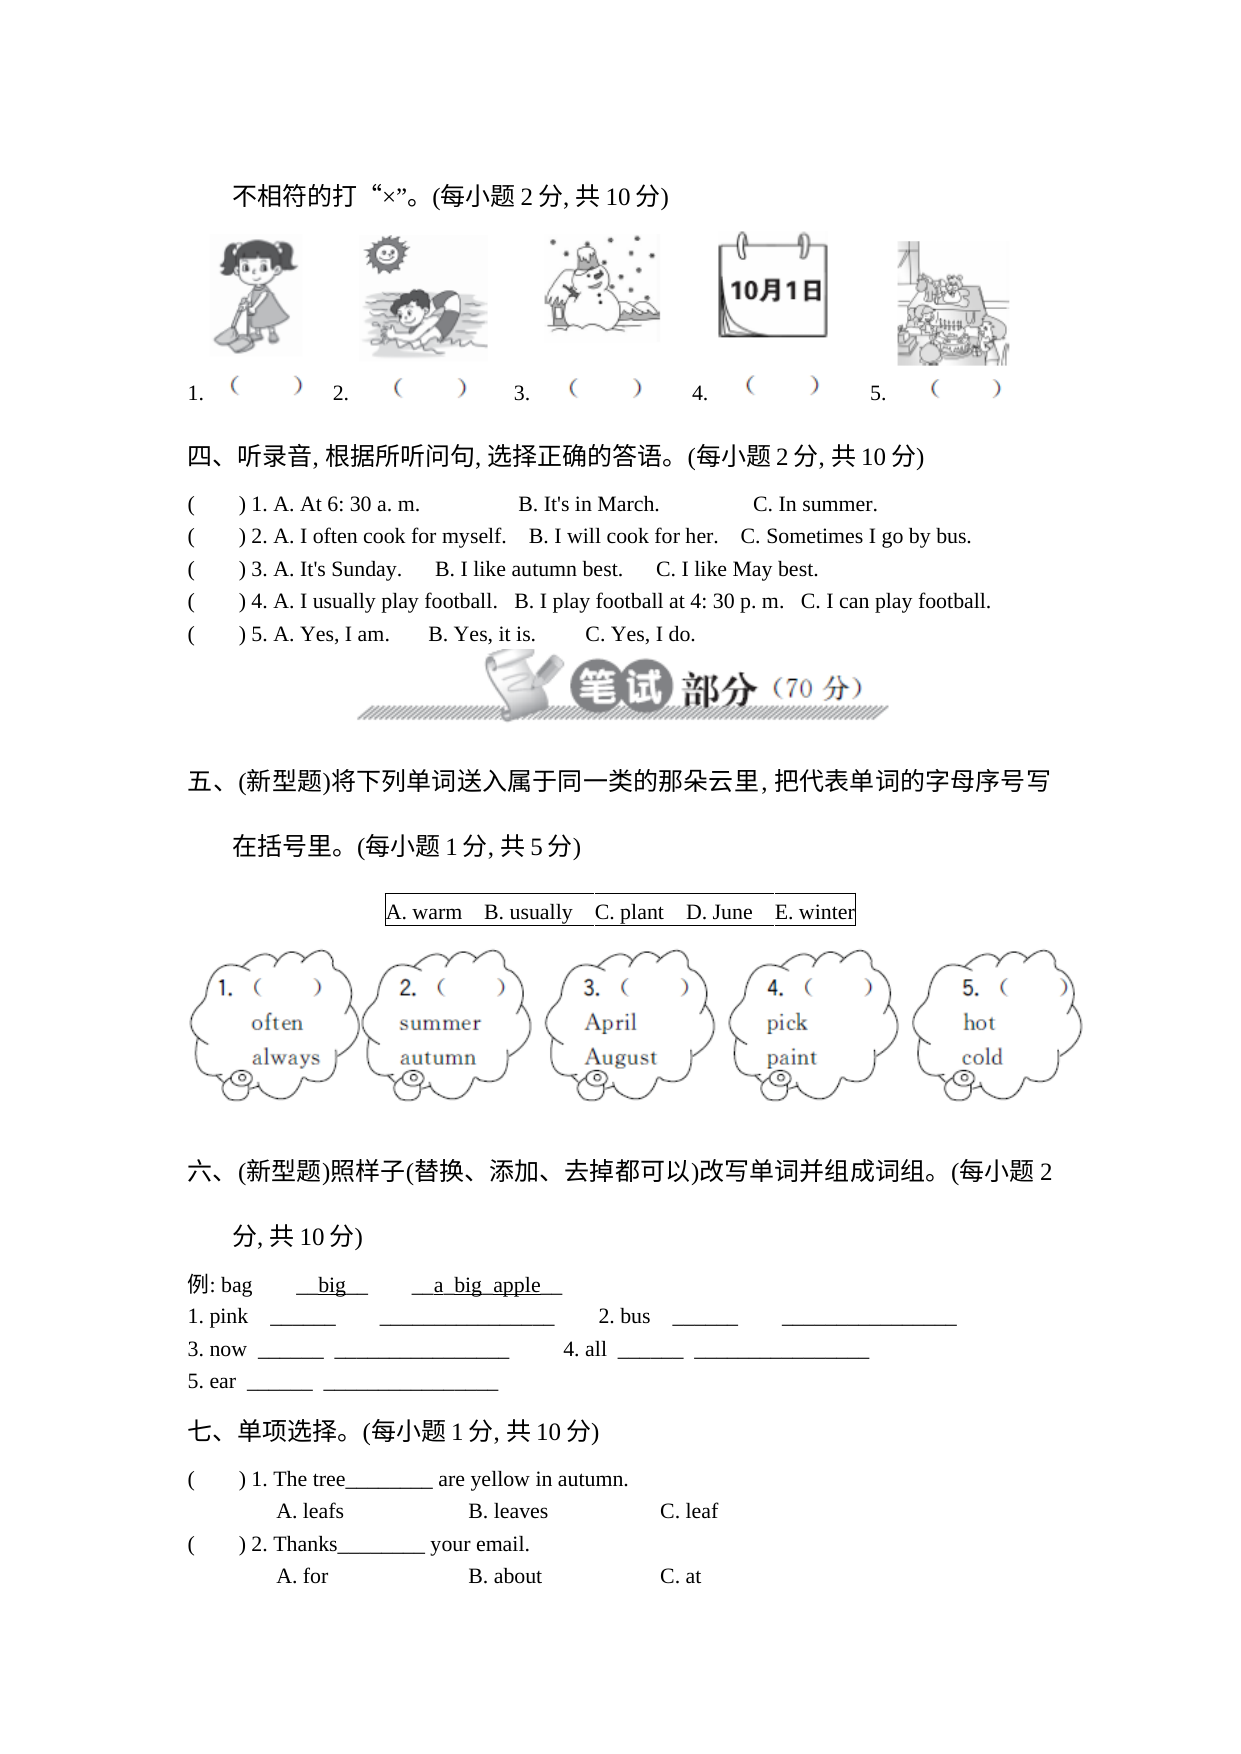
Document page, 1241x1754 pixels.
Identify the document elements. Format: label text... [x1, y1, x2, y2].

text 五、(新型题)将下列单词送入属于同一类的那朵云里, 把代表单词的字母序号写在括号里。(每小题1分, 共5分) [188, 747, 1053, 877]
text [188, 162, 1053, 227]
picture [535, 234, 670, 401]
picture [209, 234, 311, 401]
picture [187, 942, 1088, 1106]
text ( ) 1. A. At 6: 30 a. m. B. It's in March. C. In summer. [187, 487, 1053, 519]
text ( ) 2. A. I often cook for myself. B. I will cook for her. C. Sometimes I go by bus. [187, 519, 1053, 552]
text A. leafs B. leaves C. leaf [276, 1494, 1053, 1527]
text ( ) 3. A. It's Sunday. B. I like autumn best. C. I like May best. [187, 552, 1053, 584]
text 四、听录音, 根据所听问句, 选择正确的答语。(每小题2分, 共10分) [187, 422, 1053, 487]
text 3. now ______ ________________ 4. all ______ ________________ [187, 1332, 1053, 1364]
text 5. ear ______ ________________ [187, 1364, 1053, 1397]
text 例: bag __big__ __a_big_apple__ [187, 1267, 1053, 1299]
text ( ) 1. The tree________ are yellow in autumn. [187, 1462, 1053, 1494]
text 1. pink ______ ________________ 2. bus ______ ________________ [187, 1299, 1053, 1332]
text 六、(新型题)照样子(替换、添加、去掉都可以)改写单词并组成词组。(每小题2分, 共10分) [188, 1137, 1053, 1267]
text ( ) 5. A. Yes, I am. B. Yes, it is. C. Yes, I do. [187, 617, 1053, 649]
text ( ) 4. A. I usually play football. B. I play football at 4: 30 p. m. C. I can play football. [187, 584, 1053, 617]
text A. for B. about C. at [276, 1559, 1053, 1592]
picture [354, 234, 492, 401]
text 七、单项选择。(每小题1分, 共10分) [187, 1397, 1053, 1462]
picture [713, 227, 848, 401]
text A. warm B. usually C. plant D. June E. winter [187, 877, 1053, 942]
picture [346, 649, 895, 728]
picture [891, 240, 1019, 401]
text ( ) 2. Thanks________ your email. [187, 1527, 1053, 1559]
